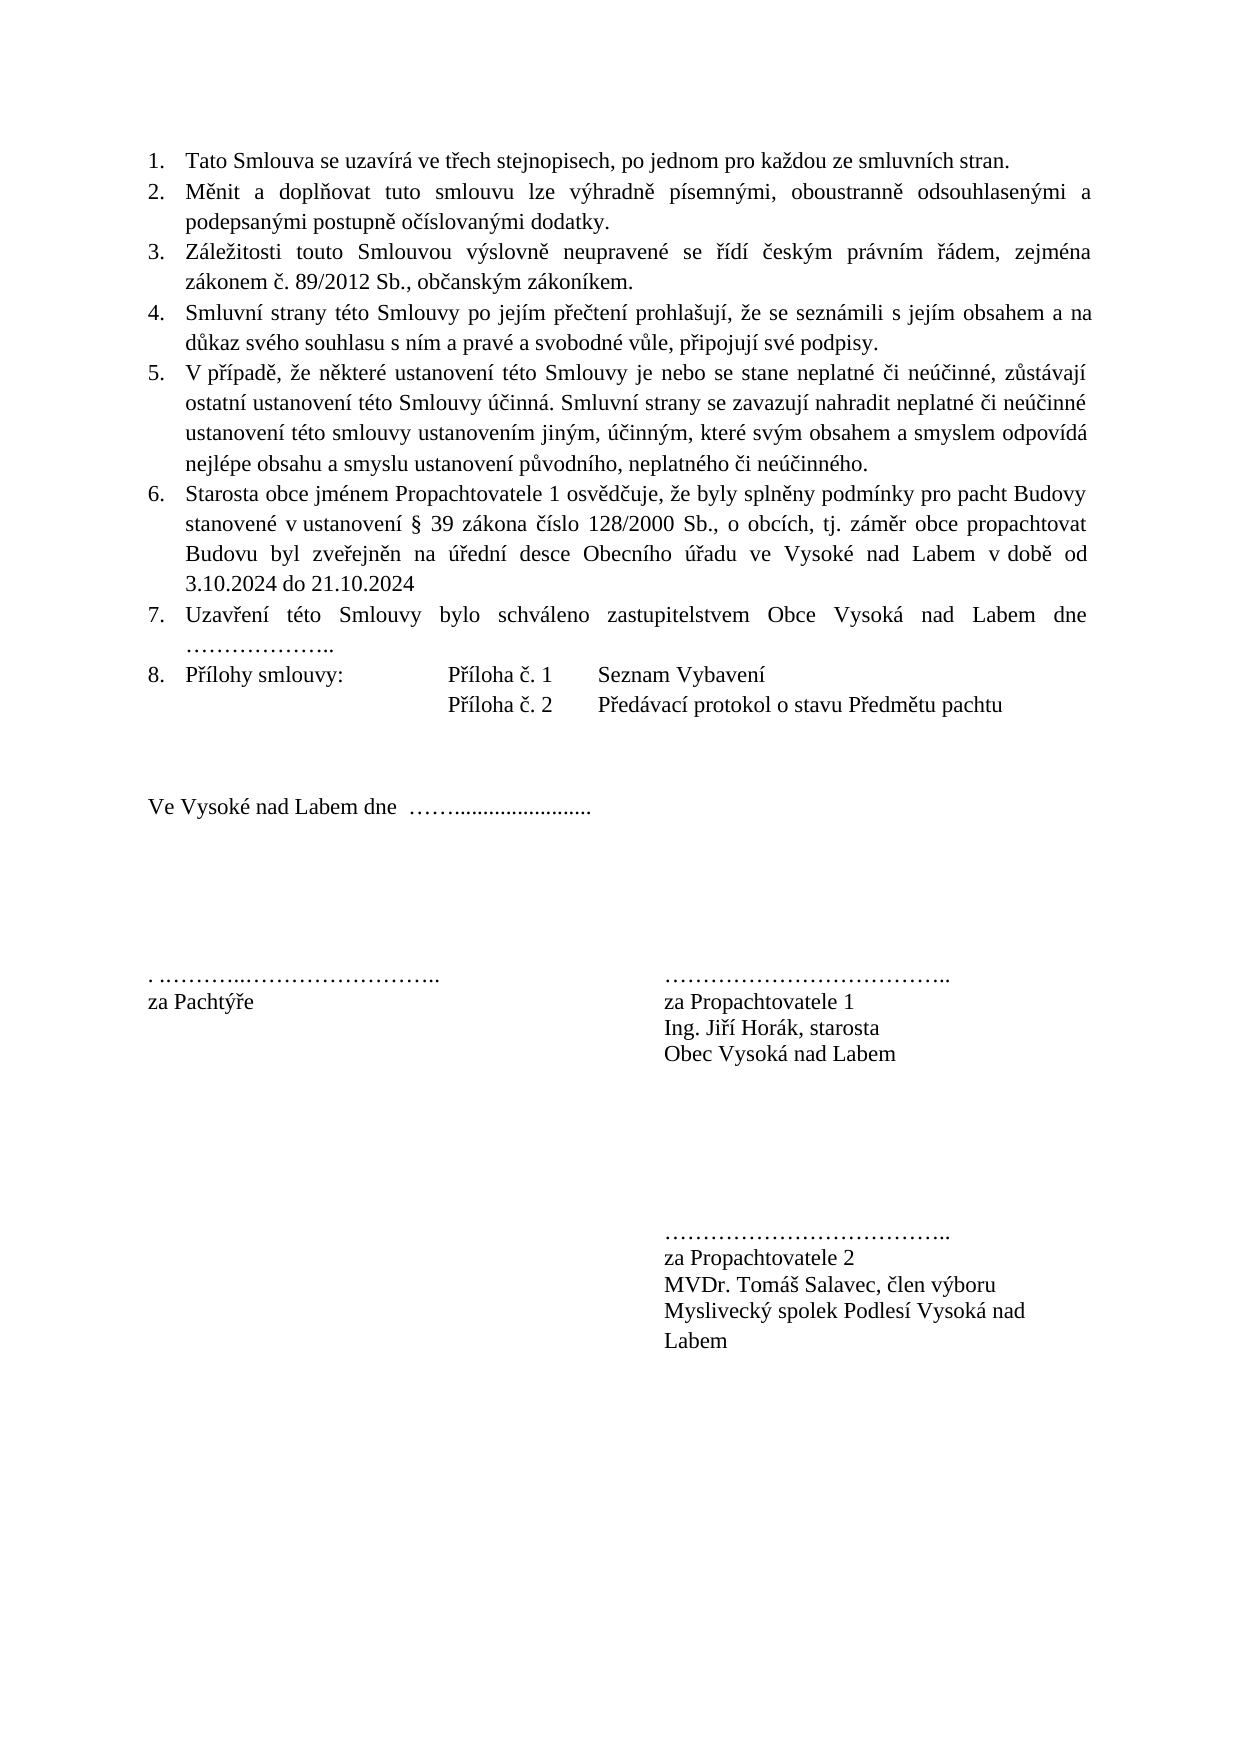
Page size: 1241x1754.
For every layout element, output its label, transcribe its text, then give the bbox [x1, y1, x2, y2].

text Obec Vysoká nad Labem [148, 1041, 1093, 1067]
text ……………………………….. [148, 1218, 1093, 1244]
text Ve Vysoké nad Labem dne ……........................ [148, 793, 1087, 820]
list Tato Smlouva se uzavírá ve třech stejnopisech, po jednom pro každou ze smluvních stran. [148, 148, 1093, 174]
list Přílohy smlouvy: Příloha č. 1 Seznam Vybavení [148, 661, 1087, 687]
list Uzavření této Smlouvy bylo schváleno zastupitelstvem Obce Vysoká nad Labem dne ……………….. [148, 601, 1087, 657]
list Smluvní strany této Smlouvy po jejím přečtení prohlašují, že se seznámili s jejím obsahem a na důkaz svého souhlasu s ním a pravé a svobodné vůle, připojují své podpisy. [148, 299, 1093, 355]
list Záležitosti touto Smlouvou výslovně neupravené se řídí českým právním řádem, zejména zákonem č. 89/2012 Sb., občanským zákoníkem. [148, 238, 1093, 295]
list Starosta obce jménem Propachtovatele 1 osvědčuje, že byly splněny podmínky pro pacht Budovy stanovené v ustanovení § 39 zákona číslo 128/2000 Sb., o obcích, tj. záměr obce propachtovat Budovu byl zveřejněn na úřední desce Obecního úřadu ve Vysoké nad Labem v době od 3.10.2024 do 21.10.2024 [148, 480, 1087, 597]
text Ing. Jiří Horák, starosta [148, 1014, 1093, 1041]
list V případě, že některé ustanovení této Smlouvy je nebo se stane neplatné či neúčinné, zůstávají ostatní ustanovení této Smlouvy účinná. Smluvní strany se zavazují nahradit neplatné či neúčinné ustanovení této smlouvy ustanovením jiným, účinným, které svým obsahem a smyslem odpovídá nejlépe obsahu a smyslu ustanovení původního, neplatného či neúčinného. [148, 359, 1087, 476]
text za Propachtovatele 2 [148, 1244, 1093, 1271]
list Měnit a doplňovat tuto smlouvu lze výhradně písemnými, oboustranně odsouhlasenými a podepsanými postupně očíslovanými dodatky. [148, 178, 1093, 234]
text . .………..…………………….. ……………………………….. [148, 961, 1093, 988]
text Myslivecký spolek Podlesí Vysoká nad Labem [664, 1297, 1093, 1353]
text za Pachtýře za Propachtovatele 1 [148, 988, 1093, 1014]
text Příloha č. 2 Předávací protokol o stavu Předmětu pachtu [148, 691, 1087, 718]
text MVDr. Tomáš Salavec, člen výboru [148, 1271, 1093, 1297]
